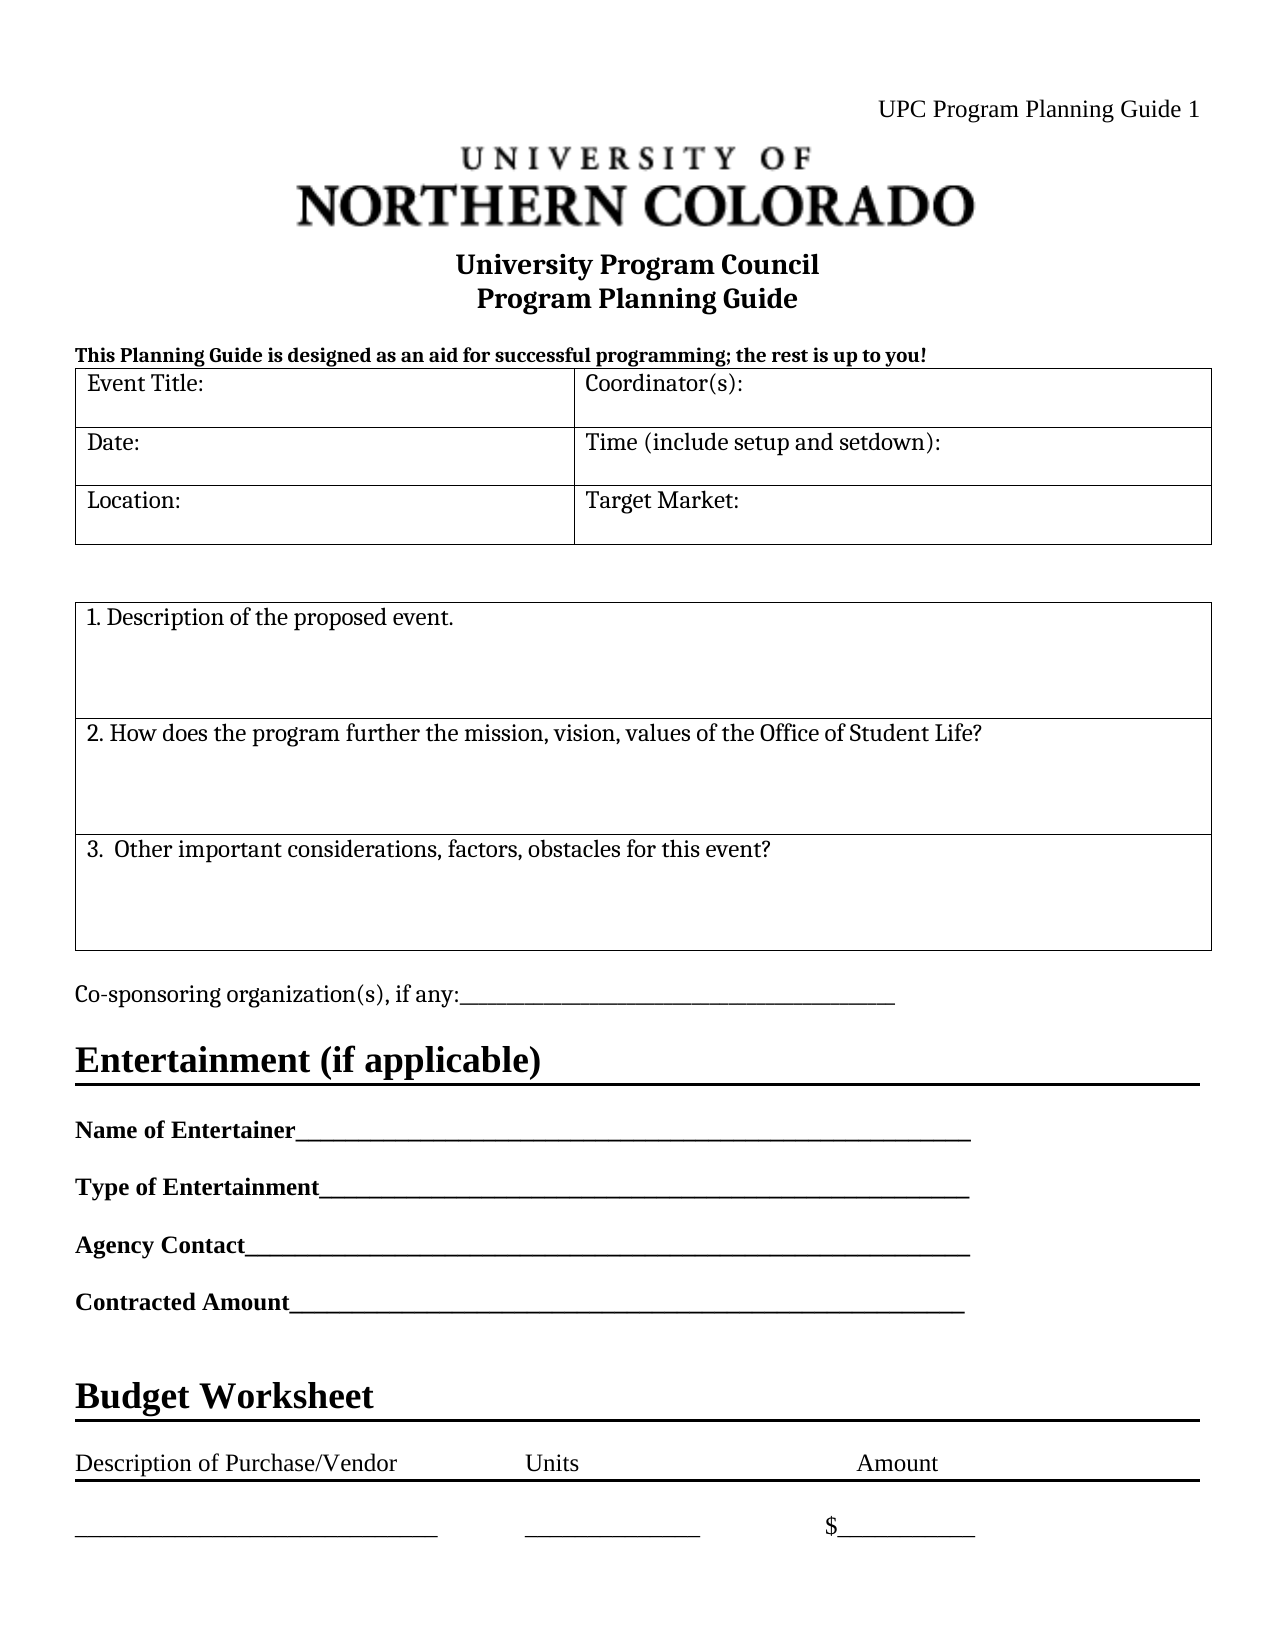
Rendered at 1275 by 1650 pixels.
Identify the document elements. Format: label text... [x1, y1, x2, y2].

text Description of Purchase/Vendor Units Amount [75, 1448, 1200, 1479]
text Co-sponsoring organization(s), if any:_______________________________________________ [75, 980, 1200, 1009]
text Program Planning Guide [75, 282, 1200, 315]
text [75, 1511, 1200, 1539]
table_cell Location: [76, 486, 574, 544]
table_cell Target Market: [575, 486, 1211, 544]
text University Program Council [75, 248, 1200, 282]
text This Planning Guide is designed as an aid for successful programming; the rest is up to you! [75, 344, 1200, 368]
text Type of Entertainment____________________________________________________ [75, 1172, 1200, 1201]
text Budget Worksheet [75, 1373, 1200, 1419]
table_cell Date: [76, 428, 574, 485]
table_header Event Title: [76, 369, 574, 427]
table_cell 2. How does the program further the mission, vision, values of the Office of Student Life? [76, 719, 1211, 834]
text Name of Entertainer______________________________________________________ [75, 1115, 1200, 1143]
table_cell 3. Other important considerations, factors, obstacles for this event? [76, 835, 1211, 950]
text Contracted Amount______________________________________________________ [75, 1287, 1200, 1316]
text Entertainment (if applicable) [75, 1038, 1200, 1083]
table_header 1. Description of the proposed event. [76, 603, 1211, 718]
table_header Coordinator(s): [575, 369, 1211, 427]
text Agency Contact__________________________________________________________ [75, 1230, 1200, 1258]
picture [277, 123, 998, 249]
table_cell Time (include setup and setdown): [575, 428, 1211, 485]
